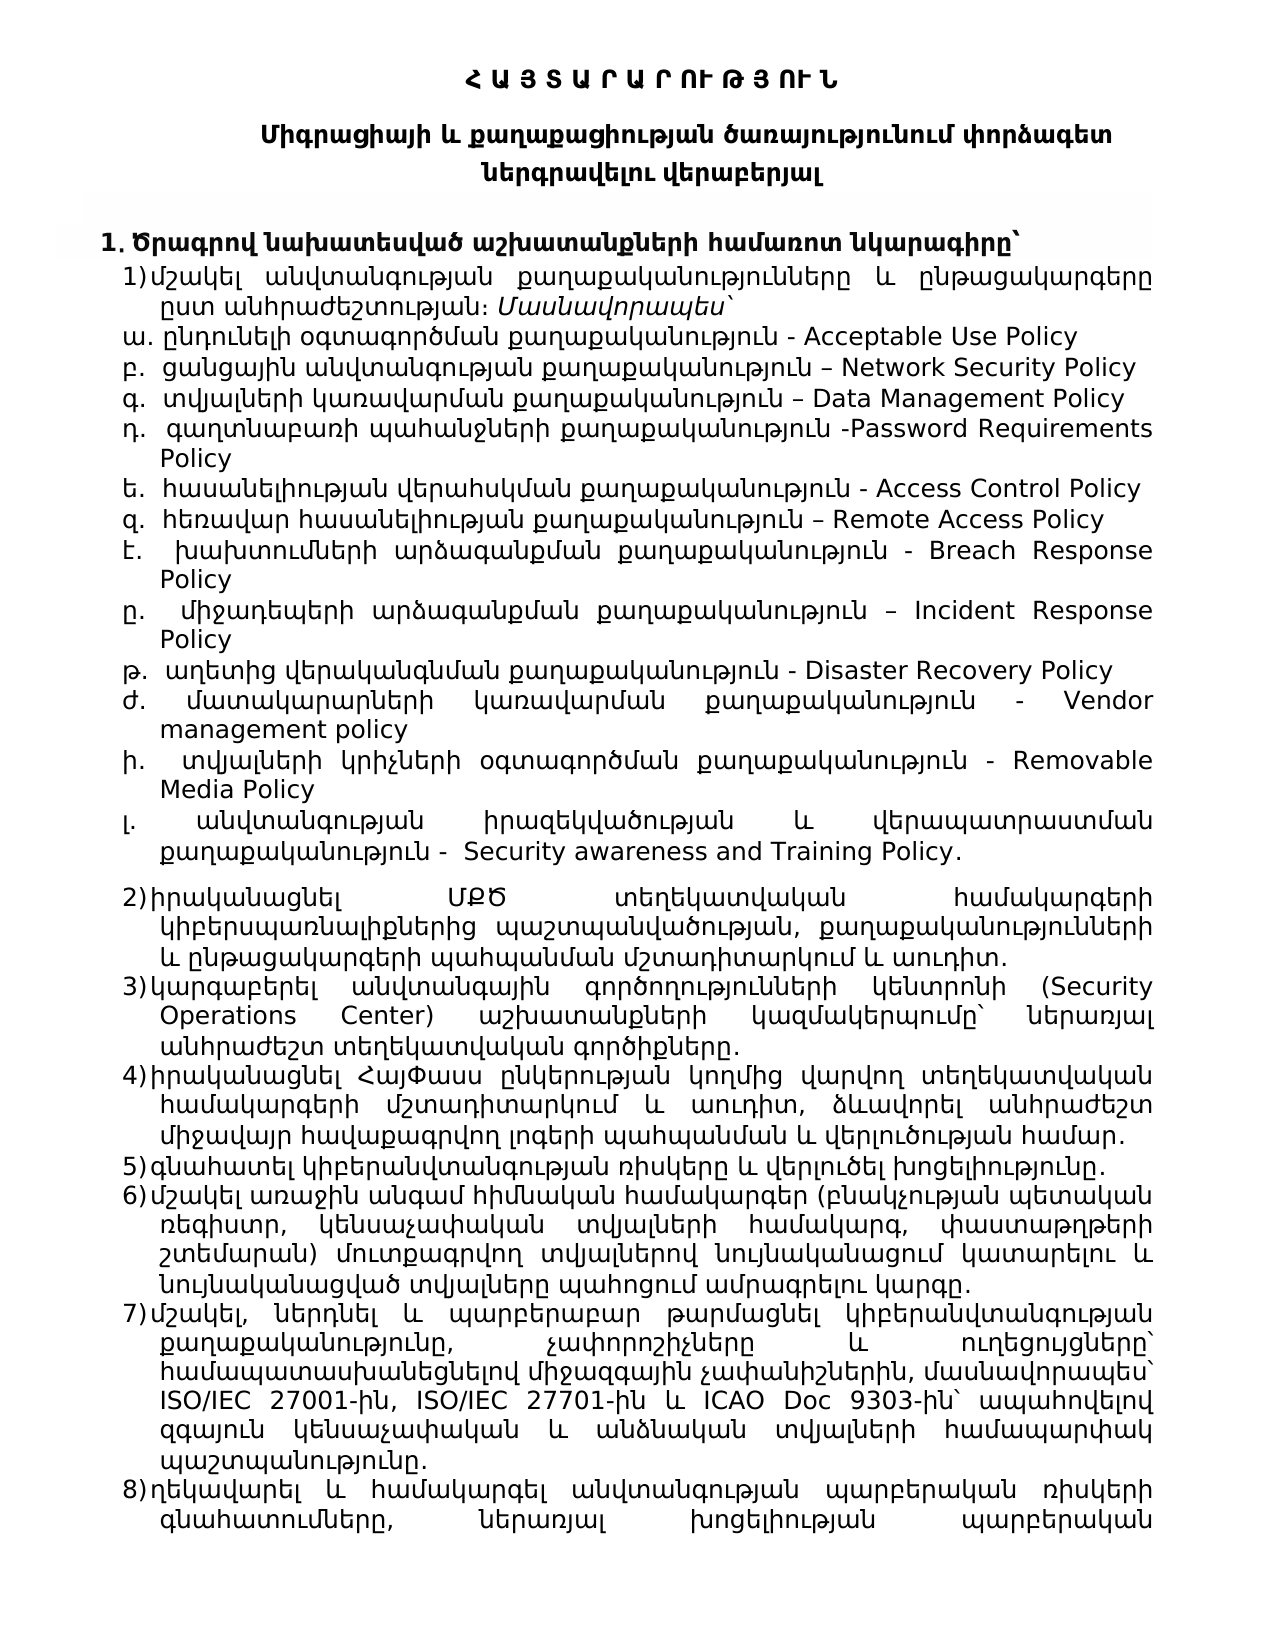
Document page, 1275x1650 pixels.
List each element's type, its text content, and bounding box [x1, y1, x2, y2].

text ժ․ մատակարարների կառավարման քաղաքականություն - Vendor management policy [122, 685, 1154, 745]
text բ․ ցանցային անվտանգության քաղաքականություն – Network Security Policy [122, 352, 1154, 382]
list իրականացնել ՀայՓասս ընկերության կողմից վարվող տեղեկատվական համակարգերի մշտադիտարկում և աուդիտ, ձևավորել անհրաժեշտ միջավայր հավաքագրվող լոգերի պահպանման և վերլուծության համար․ [122, 1061, 1154, 1150]
text լ․ անվտանգության իրազեկվածության և վերապատրաստման քաղաքականություն - Security awareness and Training Policy․ [122, 805, 1154, 866]
list մշակել, ներդնել և պարբերաբար թարմացնել կիբերանվտանգության քաղաքականությունը, չափորոշիչները և ուղեցույցները՝ համապատասխանեցնելով միջազգային չափանիշներին, մասնավորապես՝ ISO/IEC 27001-ին, ISO/IEC 27701-ին և ICAO Doc 9303-ին՝ ապահովելով զգայուն կենսաչափական և անձնական տվյալների համապարփակ պաշտպանությունը․ [122, 1299, 1154, 1476]
text ը․ միջադեպերի արձագանքման քաղաքականություն – Incident Response Policy [122, 594, 1154, 654]
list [122, 1476, 1154, 1534]
text թ․ աղետից վերականգնման քաղաքականություն - Disaster Recovery Policy [122, 654, 1154, 685]
text ի․ տվյալների կրիչների օգտագործման քաղաքականություն - Removable Media Policy [122, 745, 1154, 805]
list մշակել անվտանգության քաղաքականությունները և ընթացակարգերը ըստ անհրաժեշտության։ Մասնավորապես՝ [122, 263, 1154, 321]
text գ․ տվյալների կառավարման քաղաքականություն – Data Management Policy [122, 382, 1154, 413]
text զ․ հեռավար հասանելիության քաղաքականություն – Remote Access Policy [122, 504, 1154, 534]
list գնահատել կիբերանվտանգության ռիսկերը և վերլուծել խոցելիությունը․ [122, 1150, 1154, 1181]
text Միգրացիայի և քաղաքացիության ծառայությունում փորձագետ ներգրավելու վերաբերյալ [150, 120, 1153, 188]
text ե․ հասանելիության վերահսկման քաղաքականություն - Access Control Policy [122, 473, 1154, 504]
text դ․ գաղտնաբառի պահանջների քաղաքականություն -Password Requirements Policy [122, 413, 1154, 473]
list կարգաբերել անվտանգային գործողությունների կենտրոնի (Security Operations Center) աշխատանքների կազմակերպումը՝ ներառյալ անհրաժեշտ տեղեկատվական գործիքները․ [122, 972, 1154, 1061]
text 1․ Ծրագրով նախատեսված աշխատանքների համառոտ նկարագիրը՝ [56, 227, 1153, 258]
list իրականացնել ՄՔԾ տեղեկատվական համակարգերի կիբերսպառնալիքներից պաշտպանվածության, քաղաքականությունների և ընթացակարգերի պահպանման մշտադիտարկում և աուդիտ․ [122, 883, 1154, 972]
list մշակել առաջին անգամ հիմնական համակարգեր (բնակչության պետական ռեգիստր, կենսաչափական տվյալների համակարգ, փաստաթղթերի շտեմարան) մուտքագրվող տվյալներով նույնականացում կատարելու և նույնականացված տվյալները պահոցում ամրագրելու կարգը․ [122, 1181, 1154, 1299]
text է․ խախտումների արձագանքման քաղաքականություն - Breach Response Policy [122, 534, 1154, 594]
text ա․ ընդունելի օգտագործման քաղաքականություն - Acceptable Use Policy [122, 321, 1154, 352]
text Հ Ա Յ Տ Ա Ր Ա Ր ՈՒ Թ Յ ՈՒ Ն [150, 66, 1153, 95]
